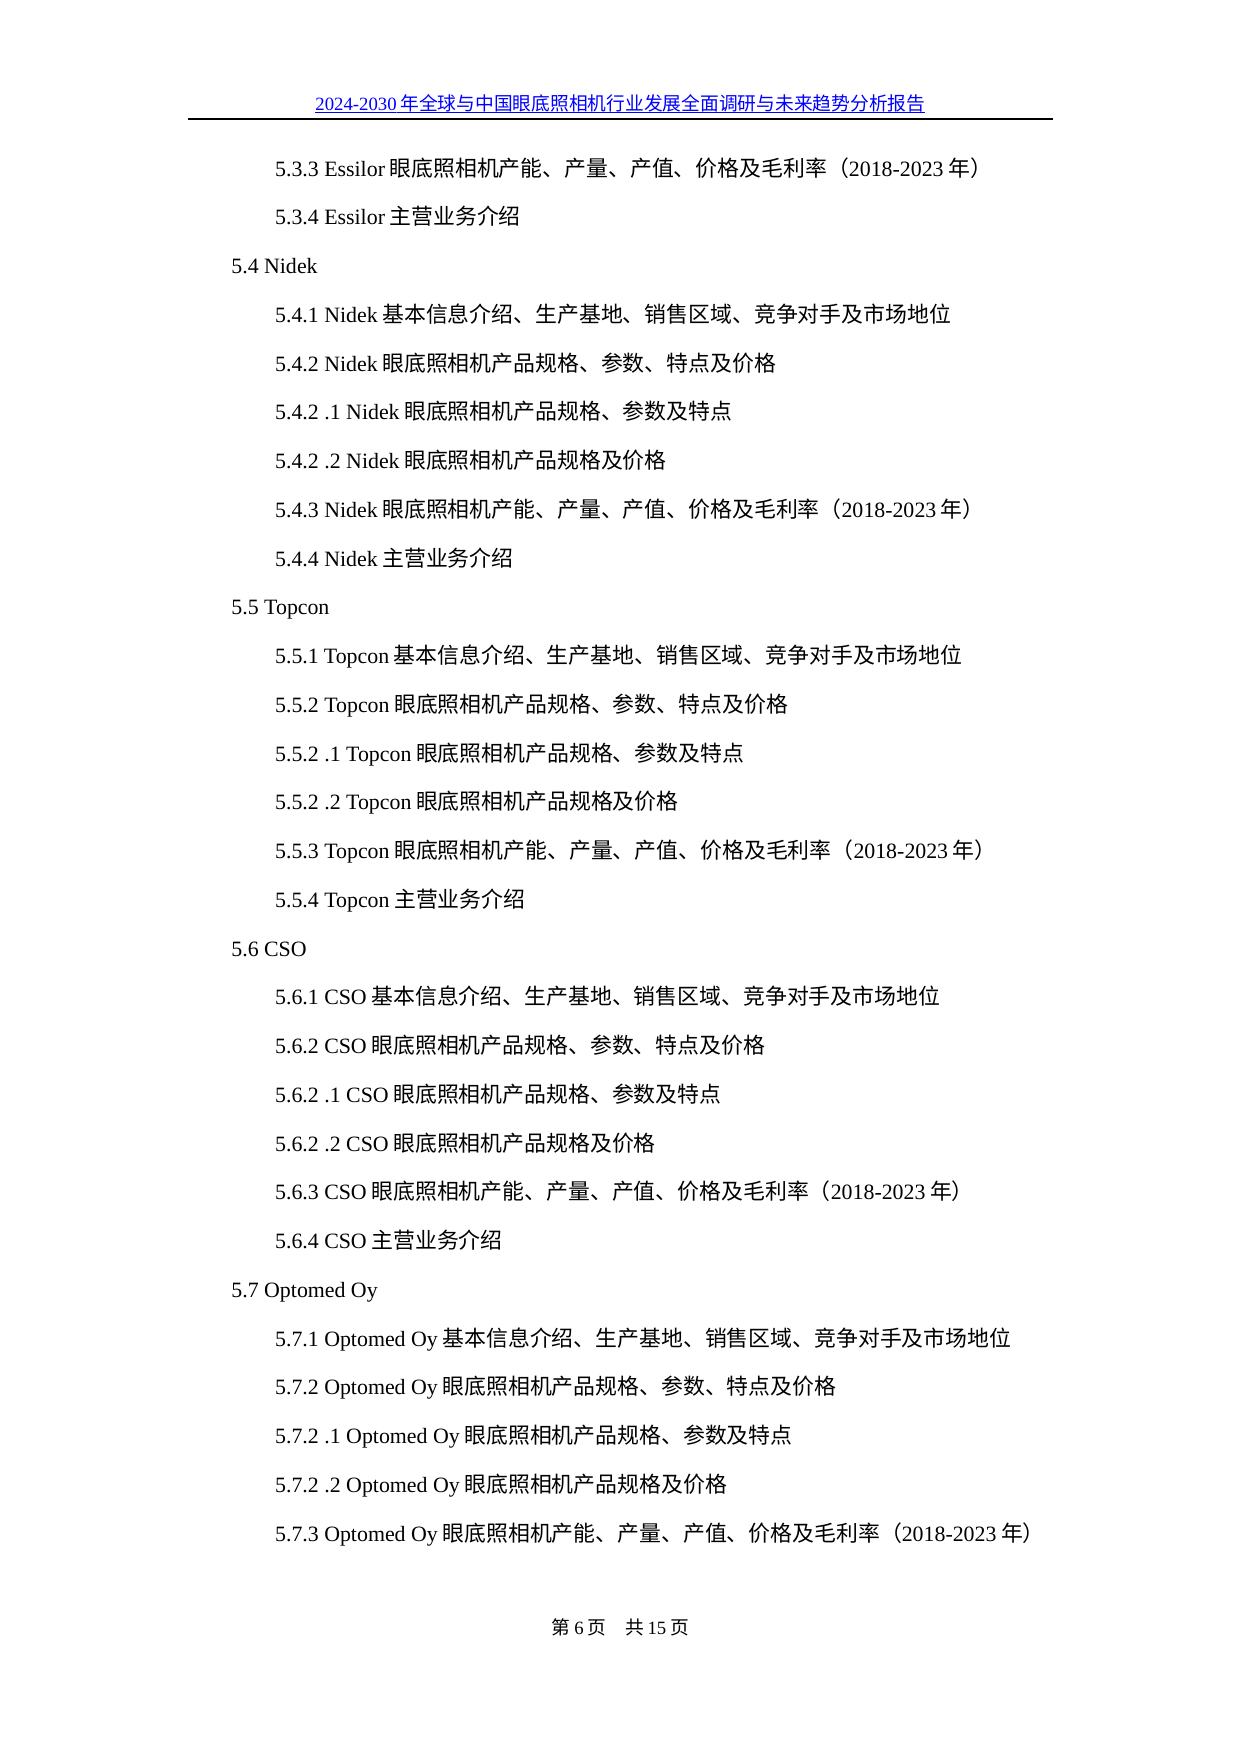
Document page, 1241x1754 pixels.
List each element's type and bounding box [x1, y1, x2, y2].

text [187, 150, 1053, 1548]
